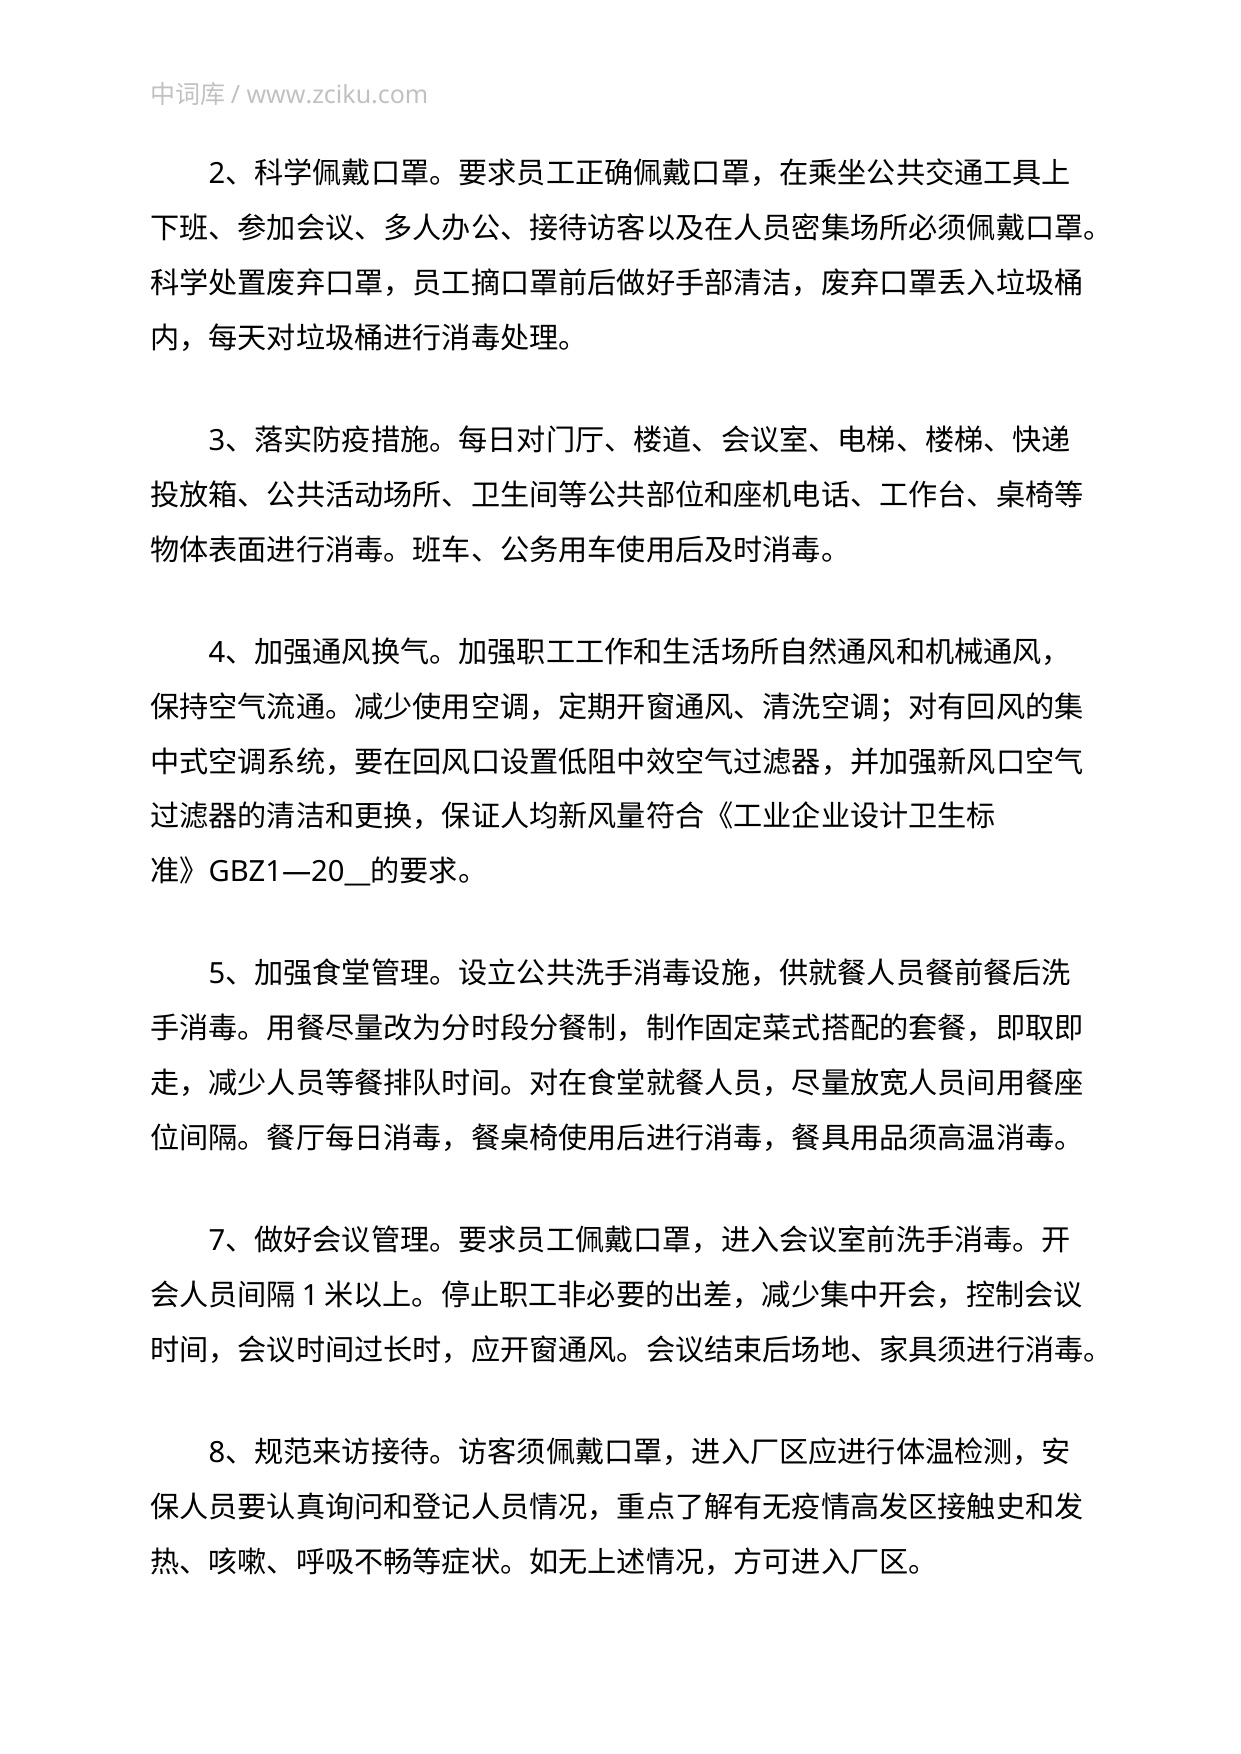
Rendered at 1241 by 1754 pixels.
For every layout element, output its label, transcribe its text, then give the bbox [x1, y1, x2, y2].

text 2、科学佩戴口罩。要求员工正确佩戴口罩，在乘坐公共交通工具上下班、参加会议、多人办公、接待访客以及在人员密集场所必须佩戴口罩。科学处置废弃口罩，员工摘口罩前后做好手部清洁，废弃口罩丢入垃圾桶内，每天对垃圾桶进行消毒处理。 [150, 150, 1090, 357]
text 4、加强通风换气。加强职工工作和生活场所自然通风和机械通风，保持空气流通。减少使用空调，定期开窗通风、清洗空调；对有回风的集中式空调系统，要在回风口设置低阻中效空气过滤器，并加强新风口空气过滤器的清洁和更换，保证人均新风量符合《工业企业设计卫生标准》GBZ1—20__的要求。 [150, 628, 1090, 890]
text 8、规范来访接待。访客须佩戴口罩，进入厂区应进行体温检测，安保人员要认真询问和登记人员情况，重点了解有无疫情高发区接触史和发热、咳嗽、呼吸不畅等症状。如无上述情况，方可进入厂区。 [150, 1428, 1090, 1580]
text 7、做好会议管理。要求员工佩戴口罩，进入会议室前洗手消毒。开会人员间隔1米以上。停止职工非必要的出差，减少集中开会，控制会议时间，会议时间过长时，应开窗通风。会议结束后场地、家具须进行消毒。 [150, 1216, 1090, 1369]
text 5、加强食堂管理。设立公共洗手消毒设施，供就餐人员餐前餐后洗手消毒。用餐尽量改为分时段分餐制，制作固定菜式搭配的套餐，即取即走，减少人员等餐排队时间。对在食堂就餐人员，尽量放宽人员间用餐座位间隔。餐厅每日消毒，餐桌椅使用后进行消毒，餐具用品须高温消毒。 [150, 950, 1090, 1157]
text 3、落实防疫措施。每日对门厅、楼道、会议室、电梯、楼梯、快递投放箱、公共活动场所、卫生间等公共部位和座机电话、工作台、桌椅等物体表面进行消毒。班车、公务用车使用后及时消毒。 [150, 417, 1090, 569]
